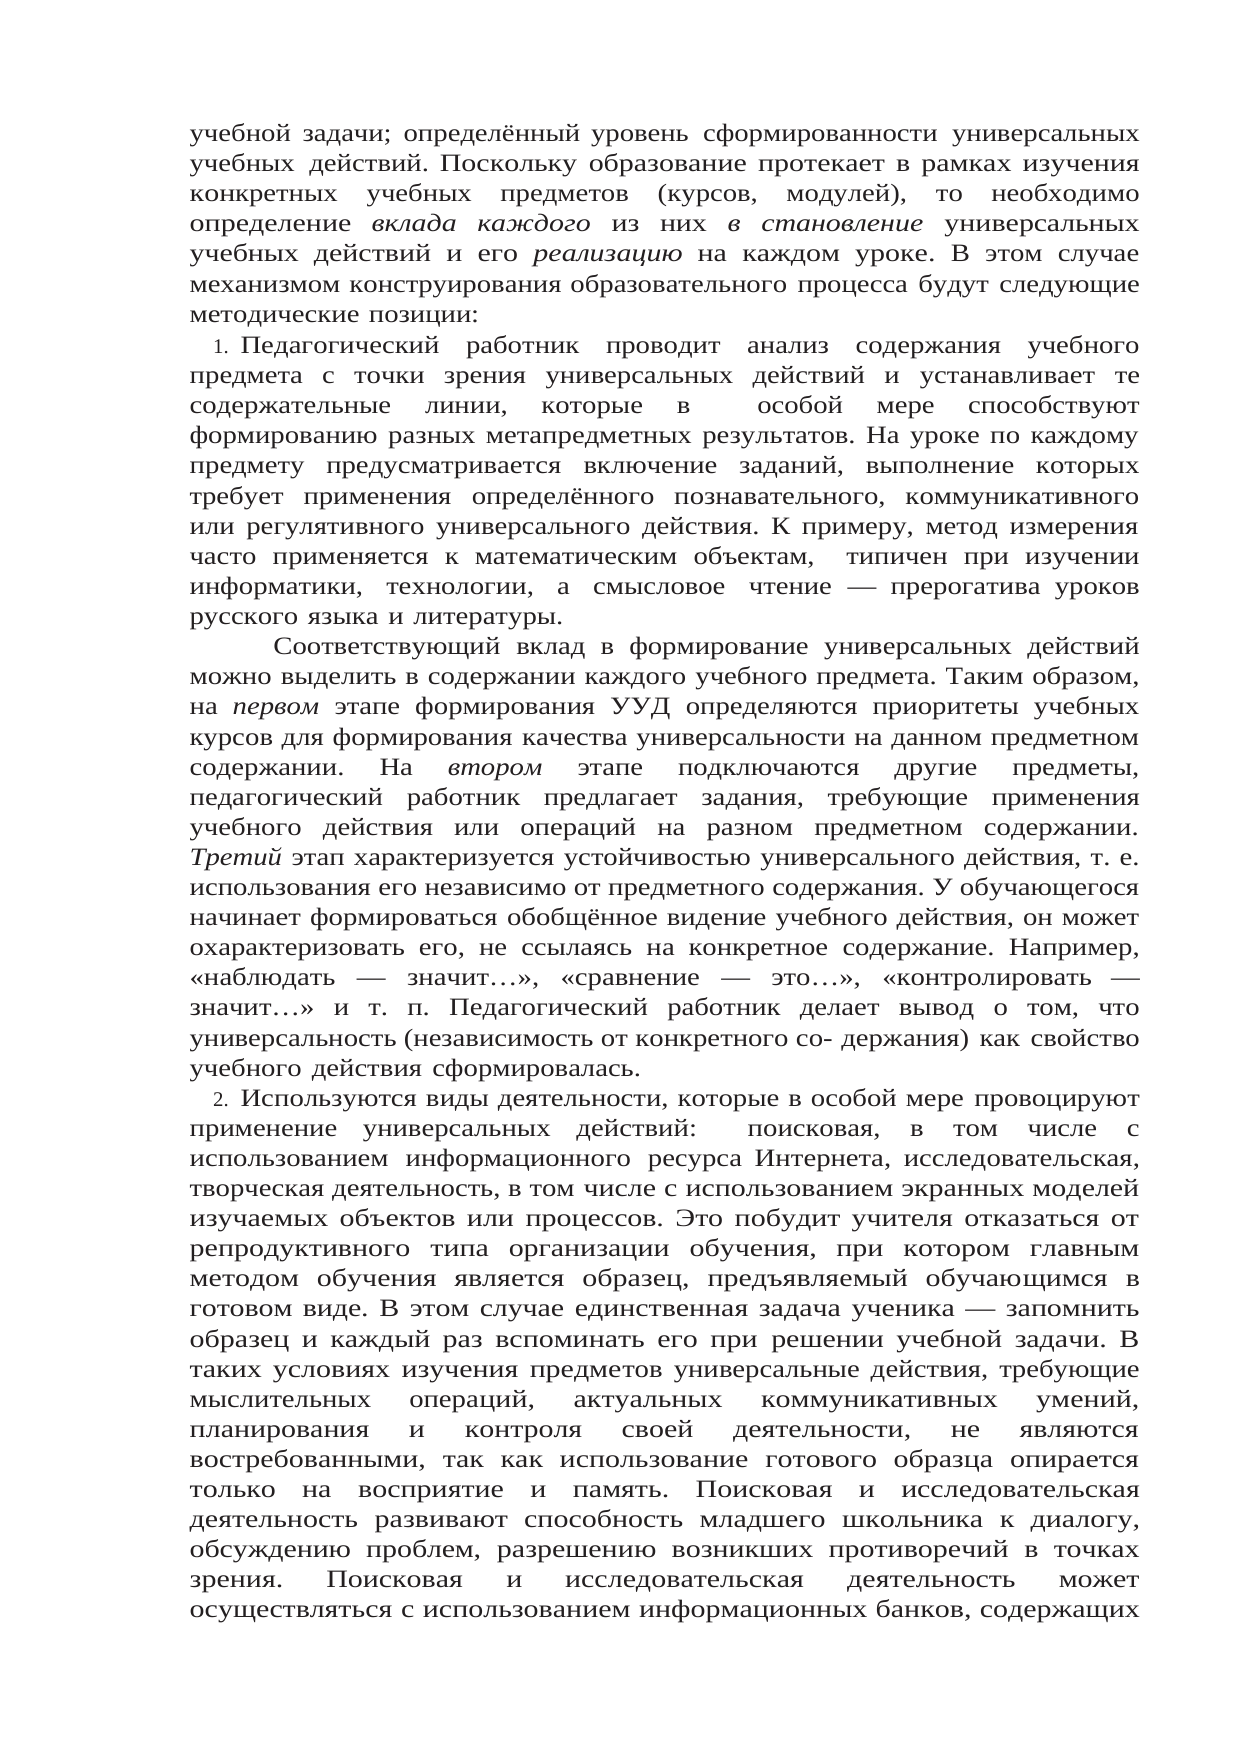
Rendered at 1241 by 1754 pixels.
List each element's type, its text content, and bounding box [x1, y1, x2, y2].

text Соответствующий вклад в формирование универсальных действий можно выделить в содержании каждого учебного предмета. Таким образом, на первом этапе формирования УУД определяются приоритеты учебных курсов для формирования качества универсальности на данном предметном содержании. На втором этапе подключаются другие предметы, педагогический работник предлагает задания, требующие применения учебного действия или операций на разном предметном содержании. Третий этап характеризуется устойчивостью универсального действия, т. е. использования его независимо от предметного содержания. У обучающегося начинает формироваться обобщённое видение учебного действия, он может охарактеризовать его, не ссылаясь на конкретное содержание. Например, «наблюдать — значит…», «сравнение — это…», «контролировать — значит…» и т. п. Педагогический работник делает вывод о том, что универсальность (независимость от конкретного со- держания) как свойство учебного действия сформировалась. [189, 631, 1140, 1081]
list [189, 1083, 1140, 1623]
list Педагогический работник проводит анализ содержания учебного предмета с точки зрения универсальных действий и устанавливает те содержательные линии, которые в особой мере способствуют формированию разных метапредметных результатов. На уроке по каждому предмету предусматривается включение заданий, выполнение которых требует применения определённого познавательного, коммуникативного или регулятивного универсального действия. К примеру, метод измерения часто применяется к математическим объектам, типичен при изучении информатики, технологии, а смысловое чтение — прерогатива уроков русского языка и литературы. [189, 330, 1140, 630]
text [189, 118, 1140, 327]
